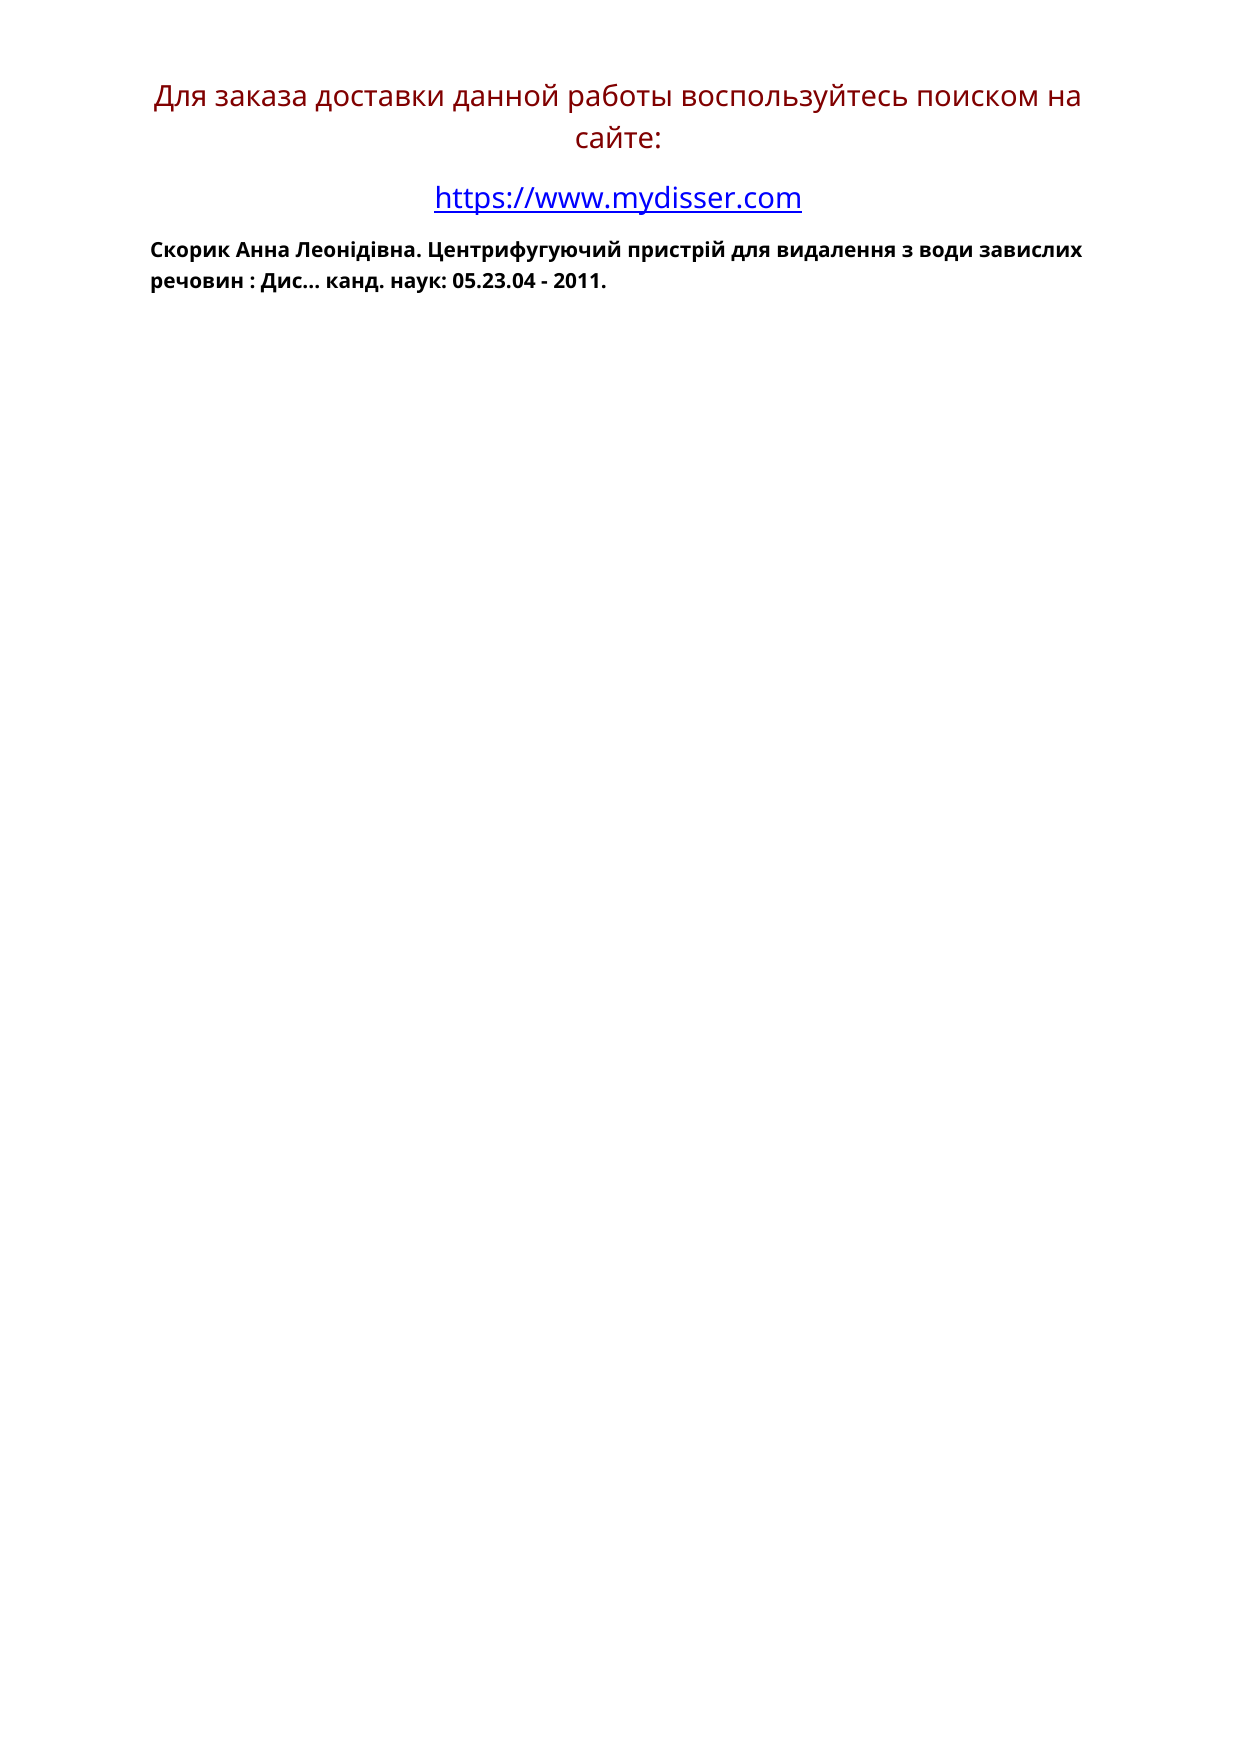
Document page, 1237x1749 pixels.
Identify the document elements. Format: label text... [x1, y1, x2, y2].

text Скорик Анна Леонідівна. Центрифугуючий пристрій для видалення з води завислих речовин : Дис... канд. наук: 05.23.04 - 2011. [150, 236, 1086, 294]
